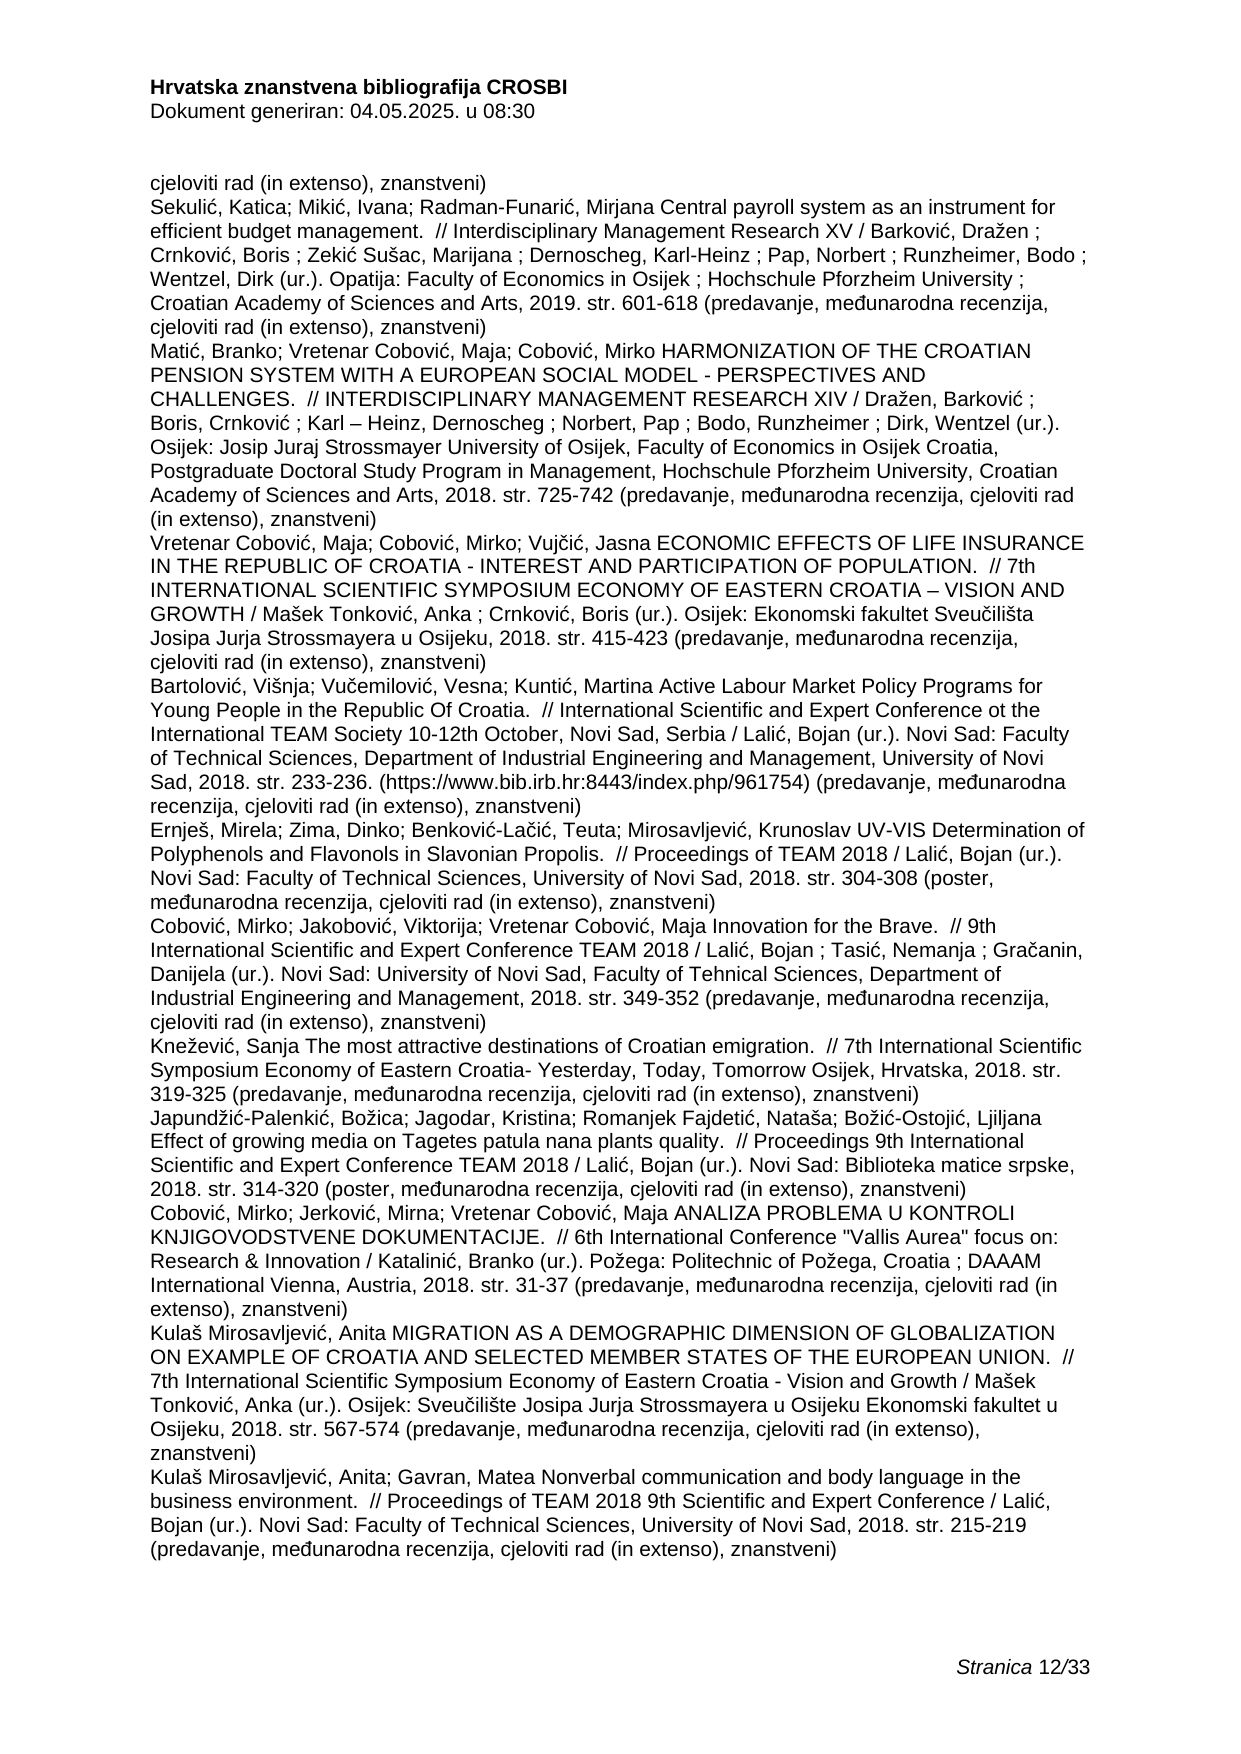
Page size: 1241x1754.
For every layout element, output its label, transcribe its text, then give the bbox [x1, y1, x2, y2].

text Japundžić-Palenkić, Božica; Jagodar, Kristina; Romanjek Fajdetić, Nataša; Božić-Ostojić, Ljiljana [150, 1105, 1090, 1201]
text Cobović, Mirko; Jerković, Mirna; Vretenar Cobović, Maja [150, 1201, 1090, 1321]
text Vretenar Cobović, Maja; Cobović, Mirko; Vujčić, Jasna [150, 530, 1090, 674]
text Knežević, Sanja [150, 1033, 1090, 1105]
text Kulaš Mirosavljević, Anita; Gavran, Matea [150, 1465, 1090, 1561]
text Cobović, Mirko; Jakobović, Viktorija; Vretenar Cobović, Maja [150, 914, 1090, 1033]
text Knežević, Sanja [150, 171, 1090, 195]
text Ernješ, Mirela; Zima, Dinko; Benković-Lačić, Teuta; Mirosavljević, Krunoslav [150, 818, 1090, 914]
text Bartolović, Višnja; Vučemilović, Vesna; Kuntić, Martina [150, 674, 1090, 818]
text Kulaš Mirosavljević, Anita [150, 1321, 1090, 1465]
text Sekulić, Katica; Mikić, Ivana; Radman-Funarić, Mirjana [150, 195, 1090, 339]
text Matić, Branko; Vretenar Cobović, Maja; Cobović, Mirko [150, 339, 1090, 530]
